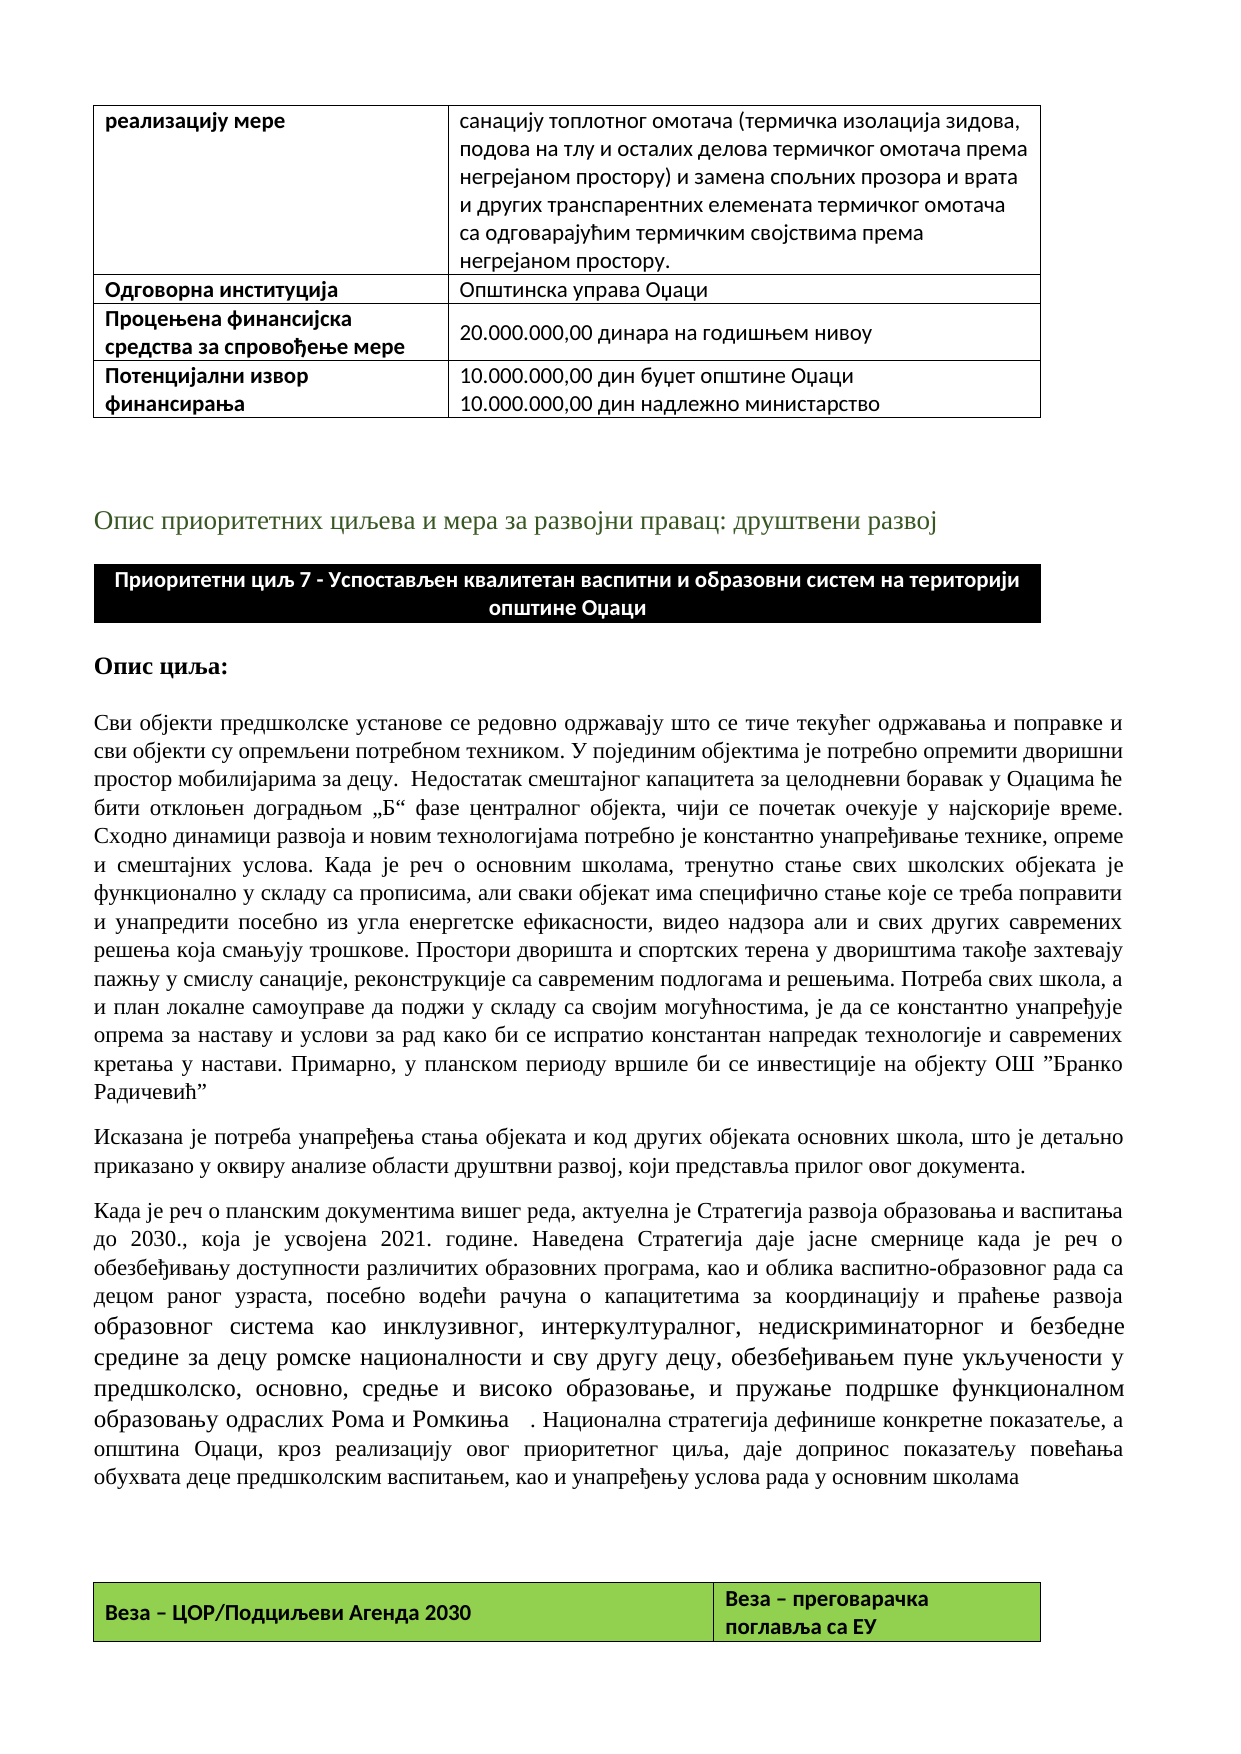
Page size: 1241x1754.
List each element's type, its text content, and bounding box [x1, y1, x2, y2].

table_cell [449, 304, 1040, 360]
text Исказана је потреба унапређења стања објеката и код других објеката основних школа, што је детаљно приказано у оквиру анализе области друштвни развој, који представља прилог овог документа. [94, 1123, 1125, 1178]
text Када је реч о планским документима вишег реда, актуелна је Стратегија развоја образовања и васпитања до 2030., која је усвојена 2021. године. Наведена Стратегија даје јасне смернице када је реч о обезбеђивању доступности различитих образовних програма, као и облика васпитно-образовног рада са децом раног узраста, посебно водећи рачуна о капацитетима за координацију и праћење развоја образовног система као инклузивног, интеркултуралног, недискриминаторног и безбедне средине за децу ромске националности и сву другу децу, обезбеђивањем пуне укључености у предшколско, основно, средње и високо образовање, и пружање подршке функционалном образовању одраслих Рома и Ромкиња . Национална стратегија дефинише конкретне показатеље, а општина Оџаци, кроз реализацију овог приоритетног циља, даје допринос показатељу повећања обухвата деце предшколским васпитањем, као и унапређењу услова рада у основним школама [94, 1197, 1125, 1342]
text Сви објекти предшколске установе се редовно одржавају што се тиче текућег одржавања и поправке и сви објекти су опремљени потребном техником. У појединим објектима је потребно опремити дворишни простор мобилијарима за децу. Недостатак смештајног капацитета за целодневни боравак у Оџацима ће бити отклоњен доградњом „Б“ фазе централног објекта, чији се почетак очекује у најскорије време. Сходно динамици развоја и новим технологијама потребно је константно унапређивање технике, опреме и смештајних услова. Када је реч о основним школама, тренутно стање свих школских објеката је функционално у складу са прописима, али сваки објекат има специфично стање које се треба поправити и унапредити посебно из угла енергетске ефикасности, видео надзора али и свих других савремених решења која смањују трошкове. Простори дворишта и спортских терена у двориштима такође захтевају пажњу у смислу санације, реконструкције са савременим подлогама и решењима. Потреба свих школа, а и план локалне самоуправе да поджи у складу са својим могућностима, је да се константно унапређује опрема за наставу и услови за рад како би се испратио константан напредак технологије и савремених кретања у настави. Примарно, у планском периоду вршиле би се инвестиције на објекту ОШ ”Бранко Радичевић” [94, 709, 1125, 1105]
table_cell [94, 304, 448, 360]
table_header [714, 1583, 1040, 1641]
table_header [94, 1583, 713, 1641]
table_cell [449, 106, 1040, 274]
text Опис приоритетних циљева и мера за развојни правац: друштвени развој [94, 504, 1125, 536]
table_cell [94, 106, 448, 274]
text Опис циља: [94, 651, 1125, 680]
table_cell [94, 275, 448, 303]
text Када је реч о планским документима вишег реда, актуелна је Стратегија развоја образовања и васпитања до 2030., која је усвојена 2021. године. Наведена Стратегија даје јасне смернице када је реч о обезбеђивању доступности различитих образовних програма, као и облика васпитно-образовног рада са децом раног узраста, посебно водећи рачуна о капацитетима за координацију и праћење развоја образовног система као инклузивног, интеркултуралног, недискриминаторног и безбедне средине за децу ромске националности и сву другу децу, обезбеђивањем пуне укључености у предшколско, основно, средње и високо образовање, и пружање подршке функционалном образовању одраслих Рома и Ромкиња . Национална стратегија дефинише конкретне показатеље, а општина Оџаци, кроз реализацију овог приоритетног циља, даје допринос показатељу повећања обухвата деце предшколским васпитањем, као и унапређењу услова рада у основним школама [94, 1402, 1125, 1490]
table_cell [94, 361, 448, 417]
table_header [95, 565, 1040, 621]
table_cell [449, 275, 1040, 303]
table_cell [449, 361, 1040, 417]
